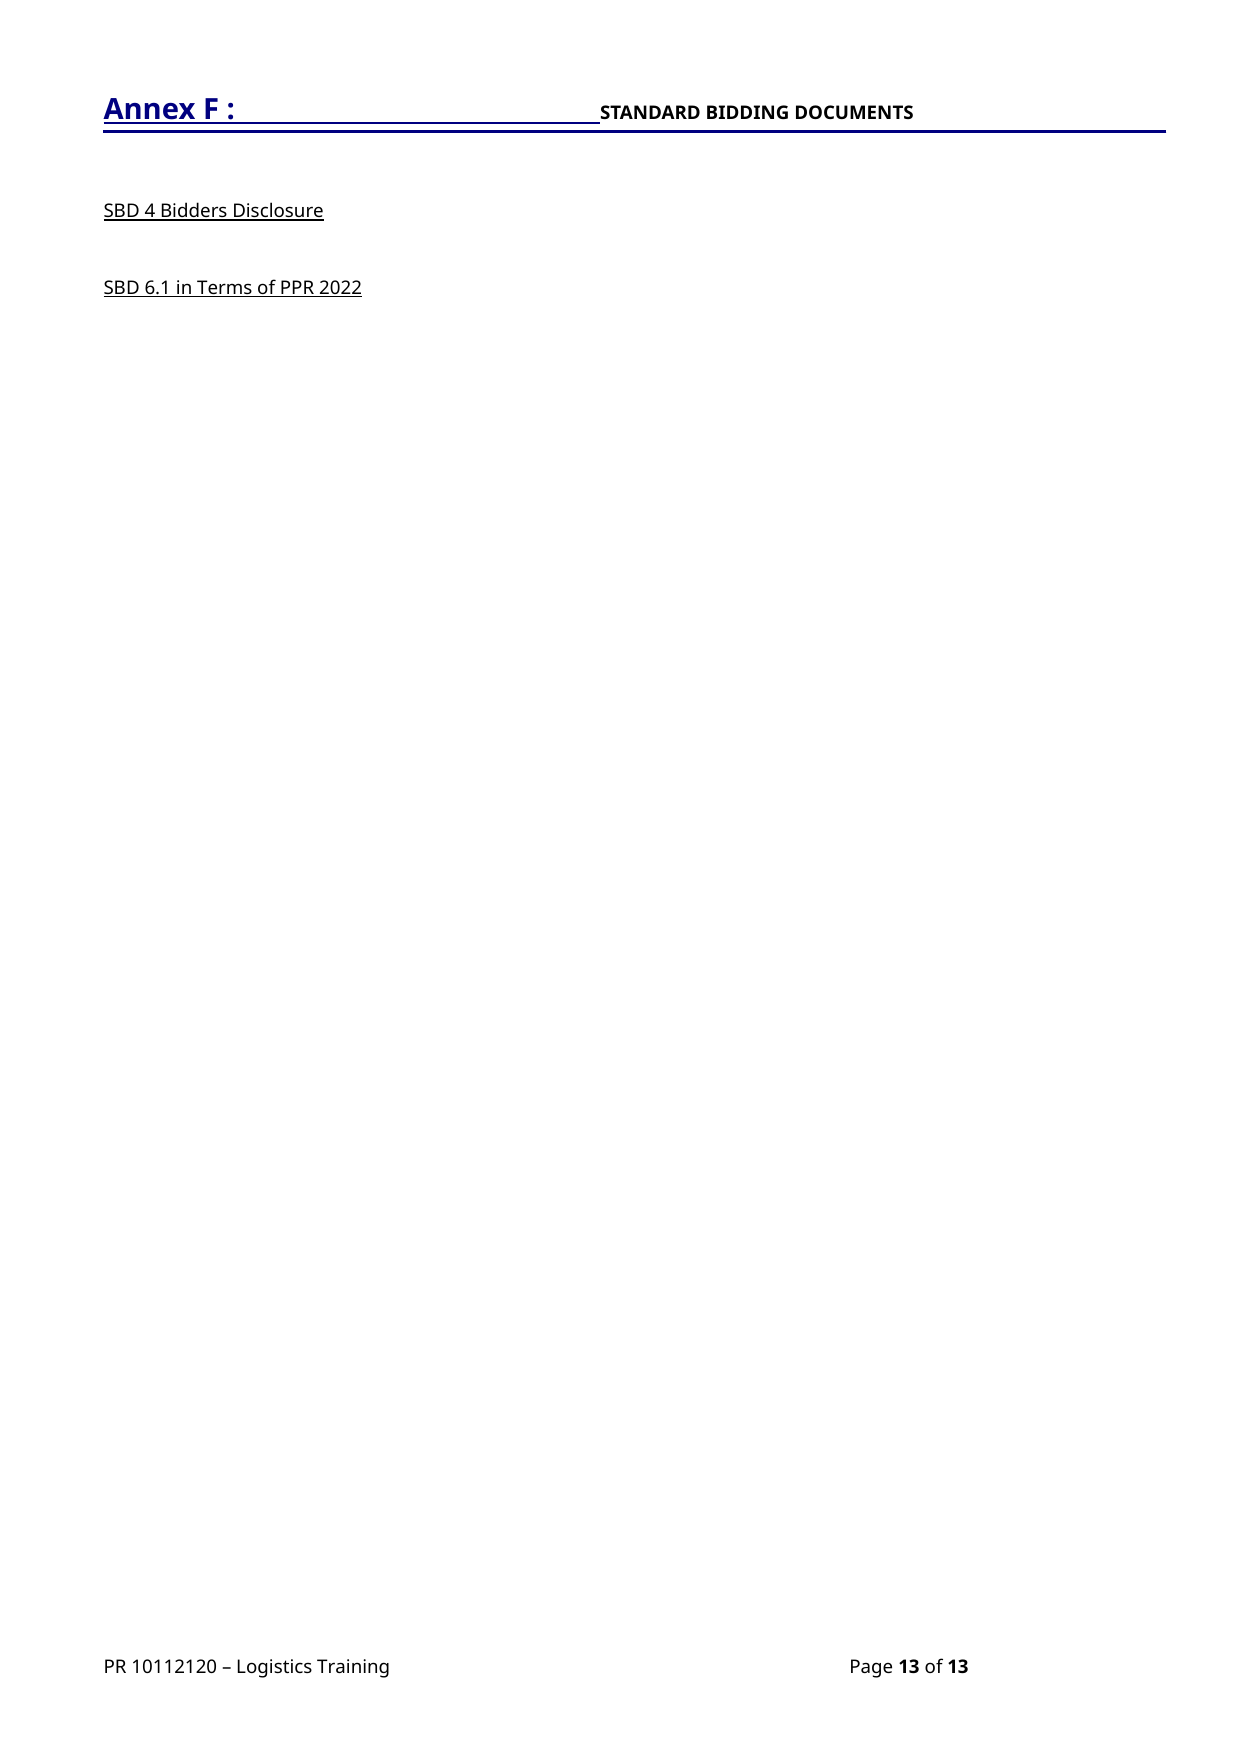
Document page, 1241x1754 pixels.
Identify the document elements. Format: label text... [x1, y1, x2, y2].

text SBD 6.1 in Terms of PPR 2022 [103, 274, 1166, 300]
text SBD 4 Bidders Disclosure [103, 198, 1166, 223]
text STANDARD BIDDING DOCUMENTS [103, 89, 1166, 130]
